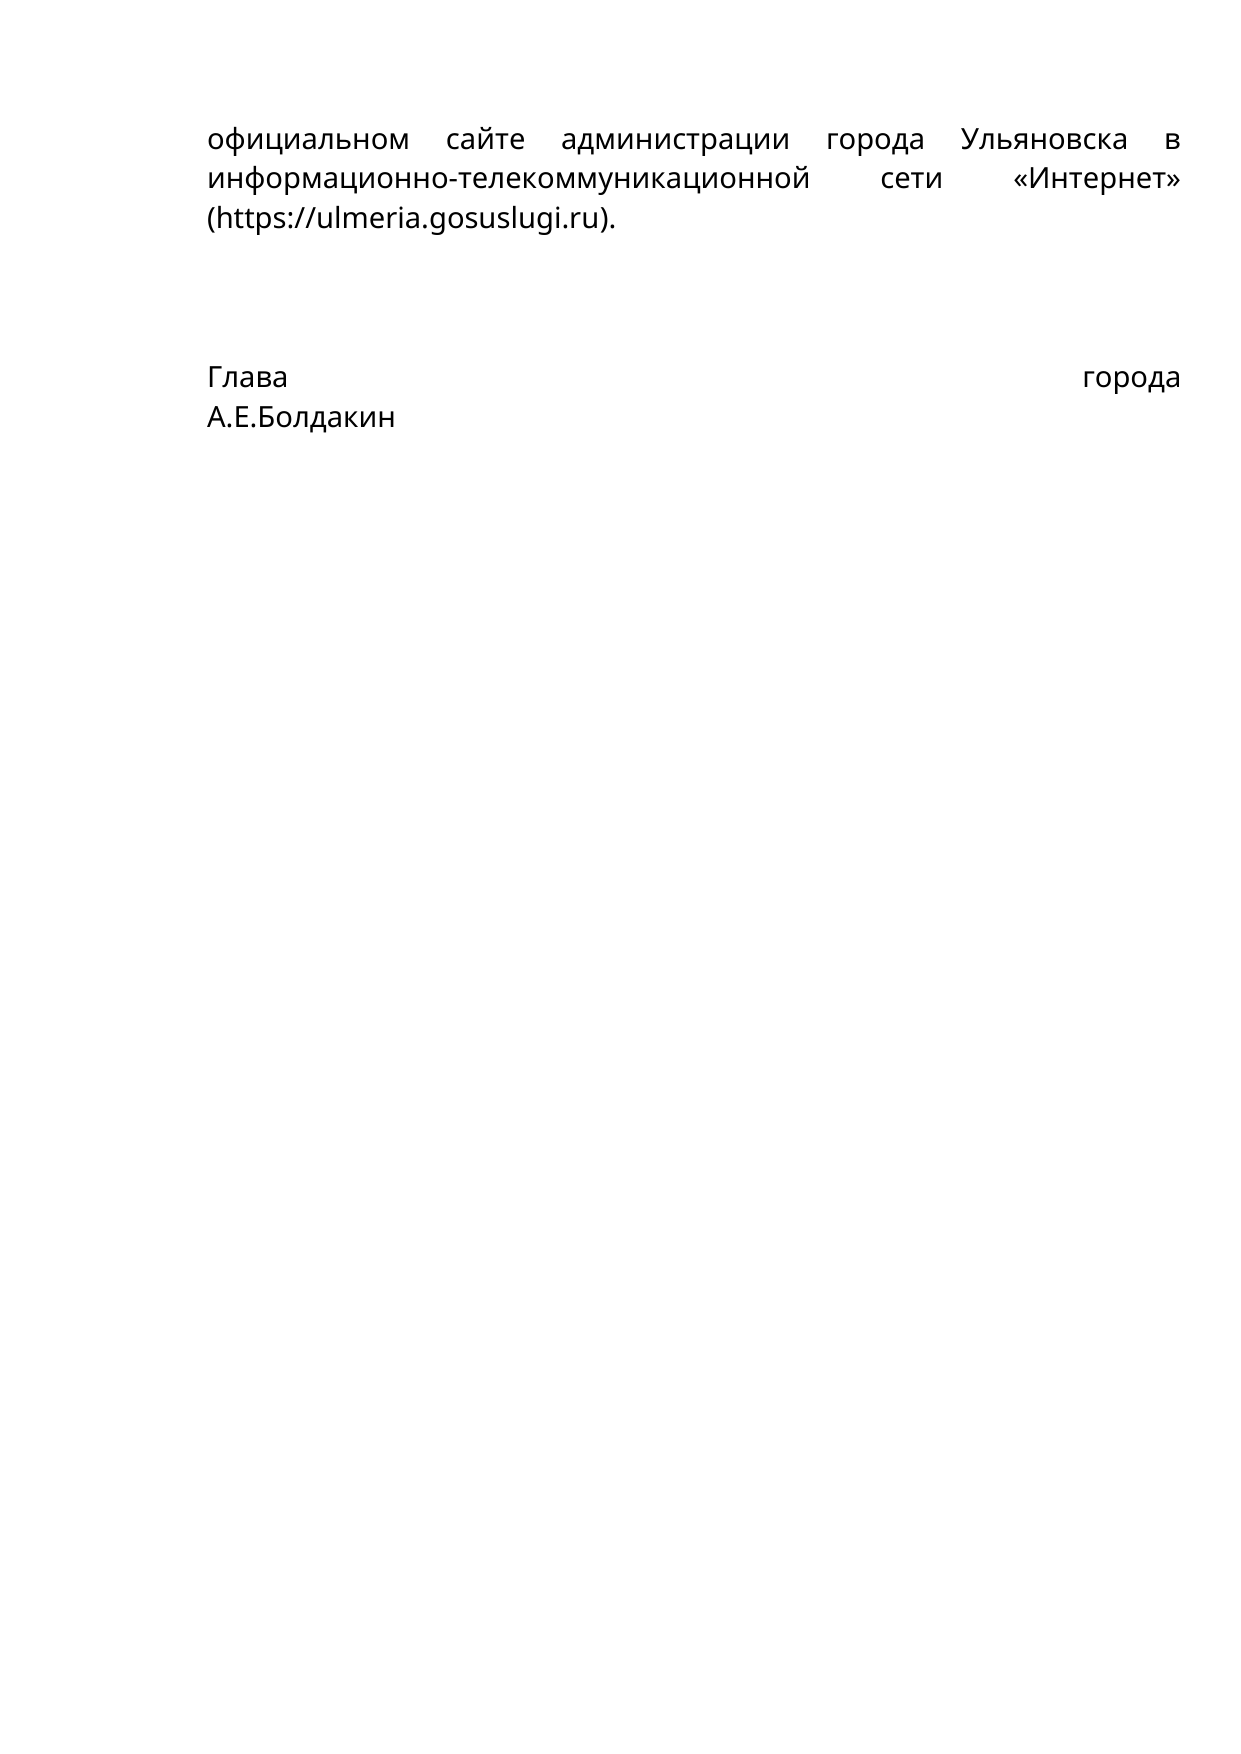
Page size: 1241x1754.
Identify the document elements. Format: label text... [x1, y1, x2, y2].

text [207, 118, 1181, 237]
text Глава города А.Е.Болдакин [207, 356, 1181, 436]
